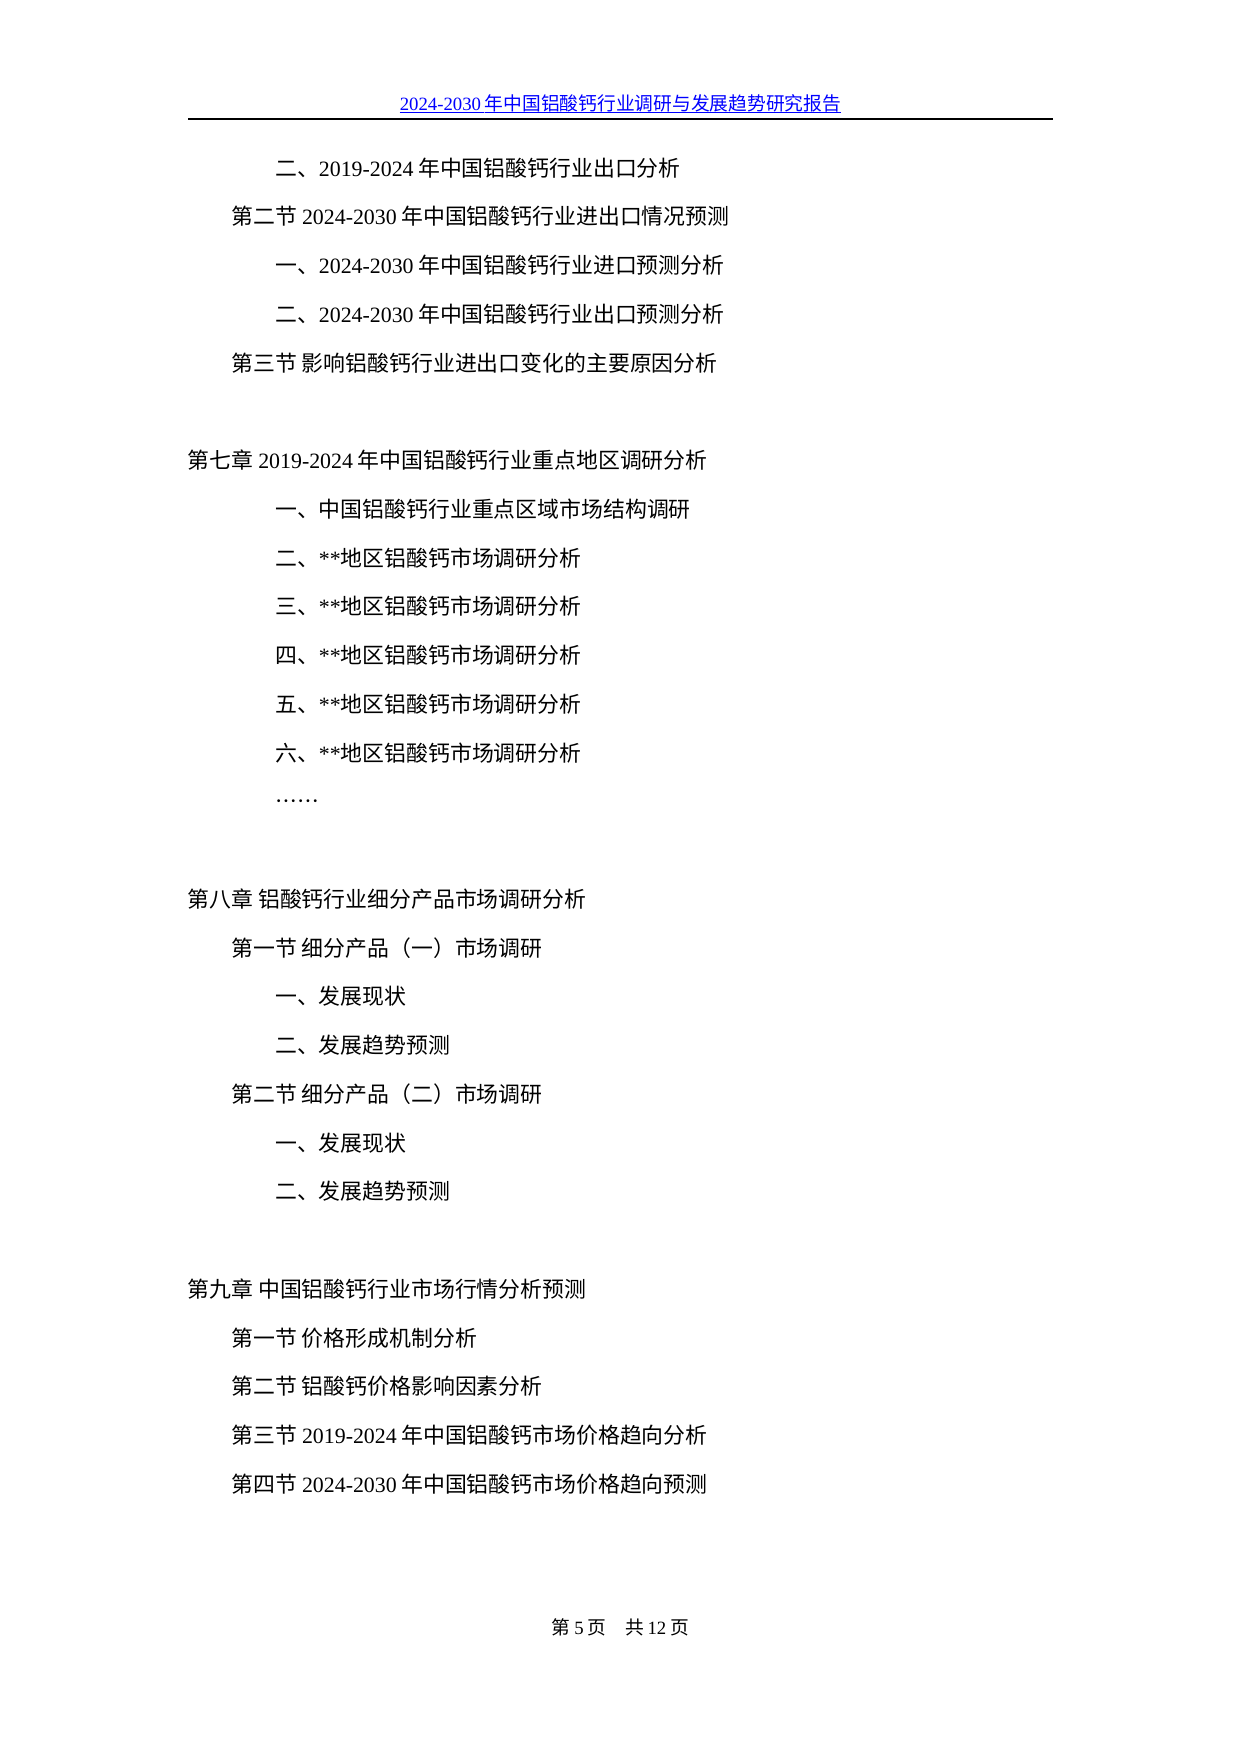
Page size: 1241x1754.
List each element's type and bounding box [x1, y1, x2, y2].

text [187, 150, 1053, 1499]
